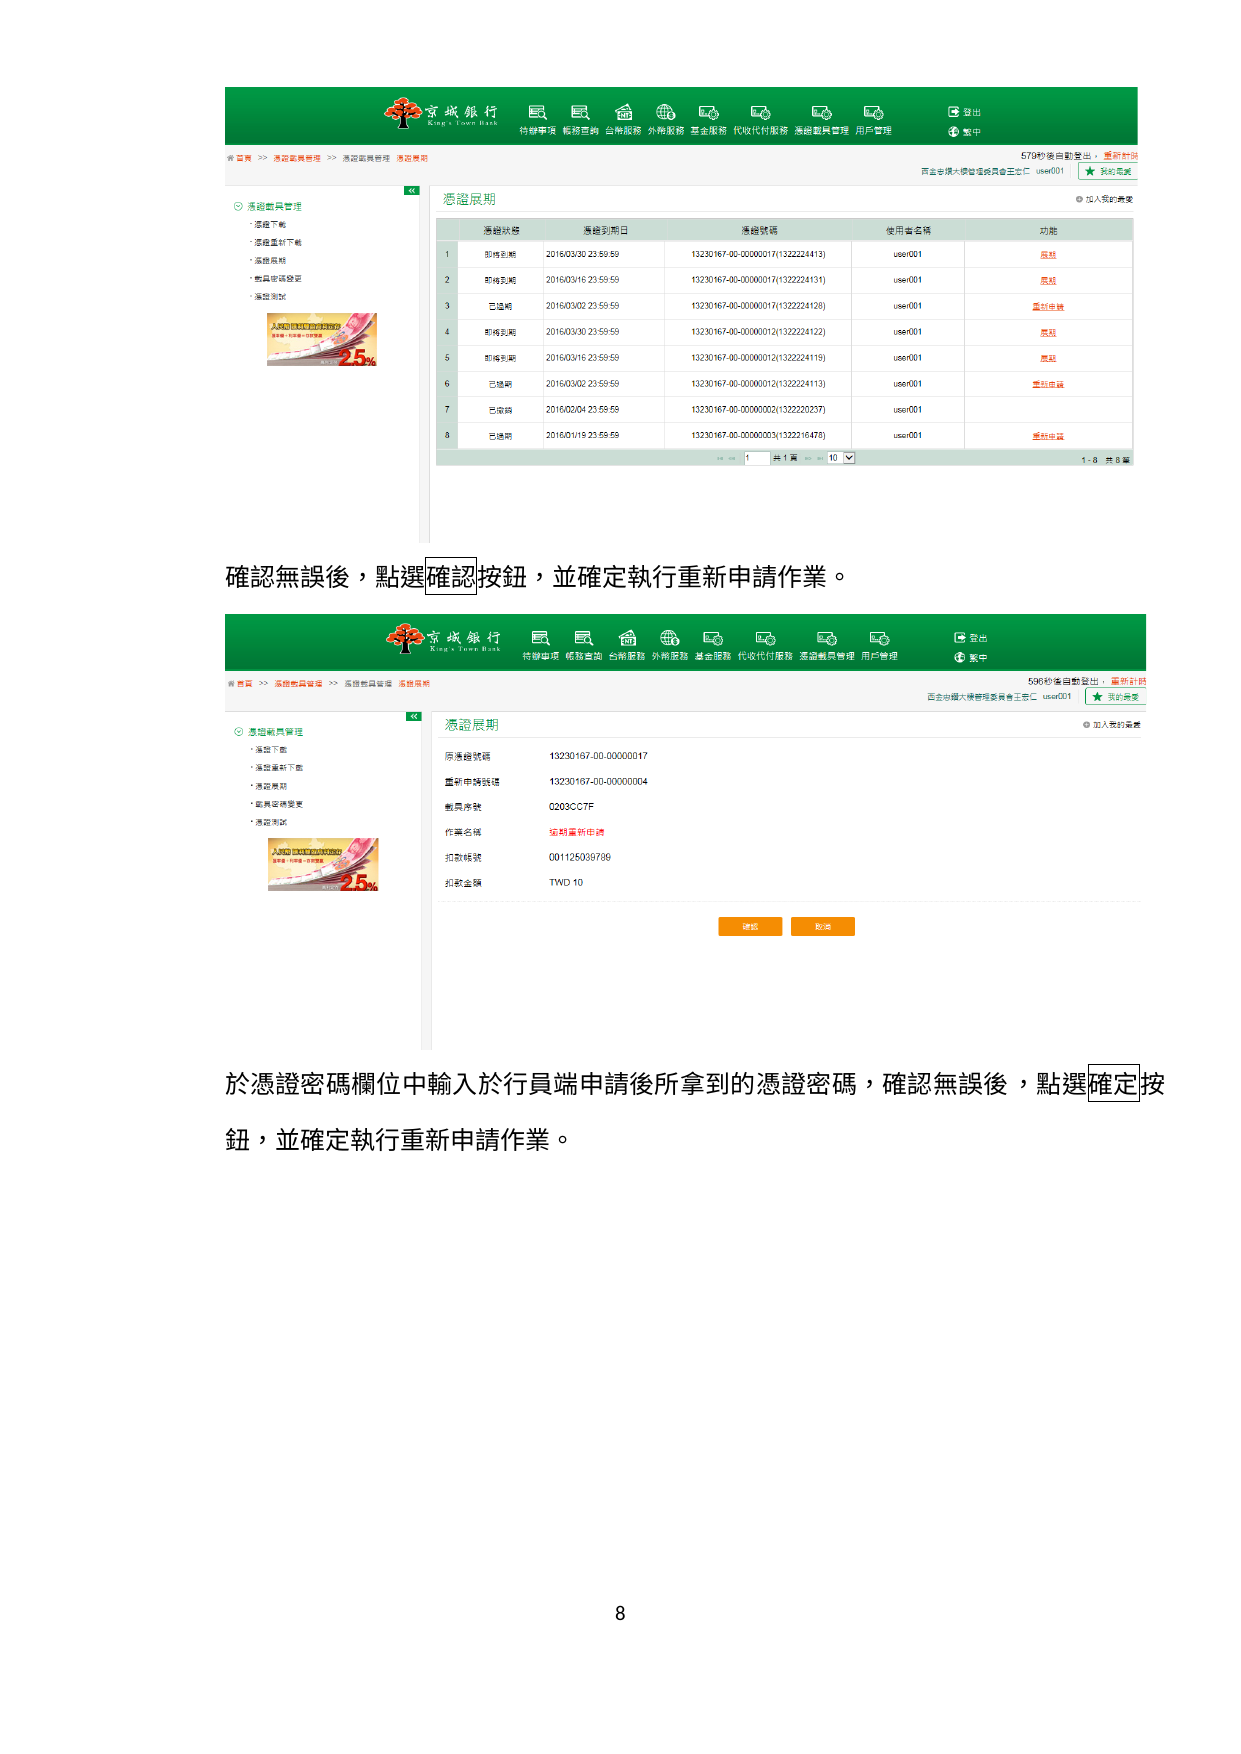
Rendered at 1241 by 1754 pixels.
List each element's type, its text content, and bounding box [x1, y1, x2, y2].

text 確認無誤後，點選確認按鈕，並確定執行重新申請作業。 [477, 557, 1165, 595]
picture [225, 614, 1147, 1050]
text 確認無誤後，點選確認按鈕，並確定執行重新申請作業。 [225, 557, 425, 595]
picture [225, 87, 1138, 543]
text 於憑證密碼欄位中輸入於行員端申請後所拿到的憑證密碼，確認無誤後，點選確定按鈕，並確定執行重新申請作業。 [225, 1064, 1165, 1156]
